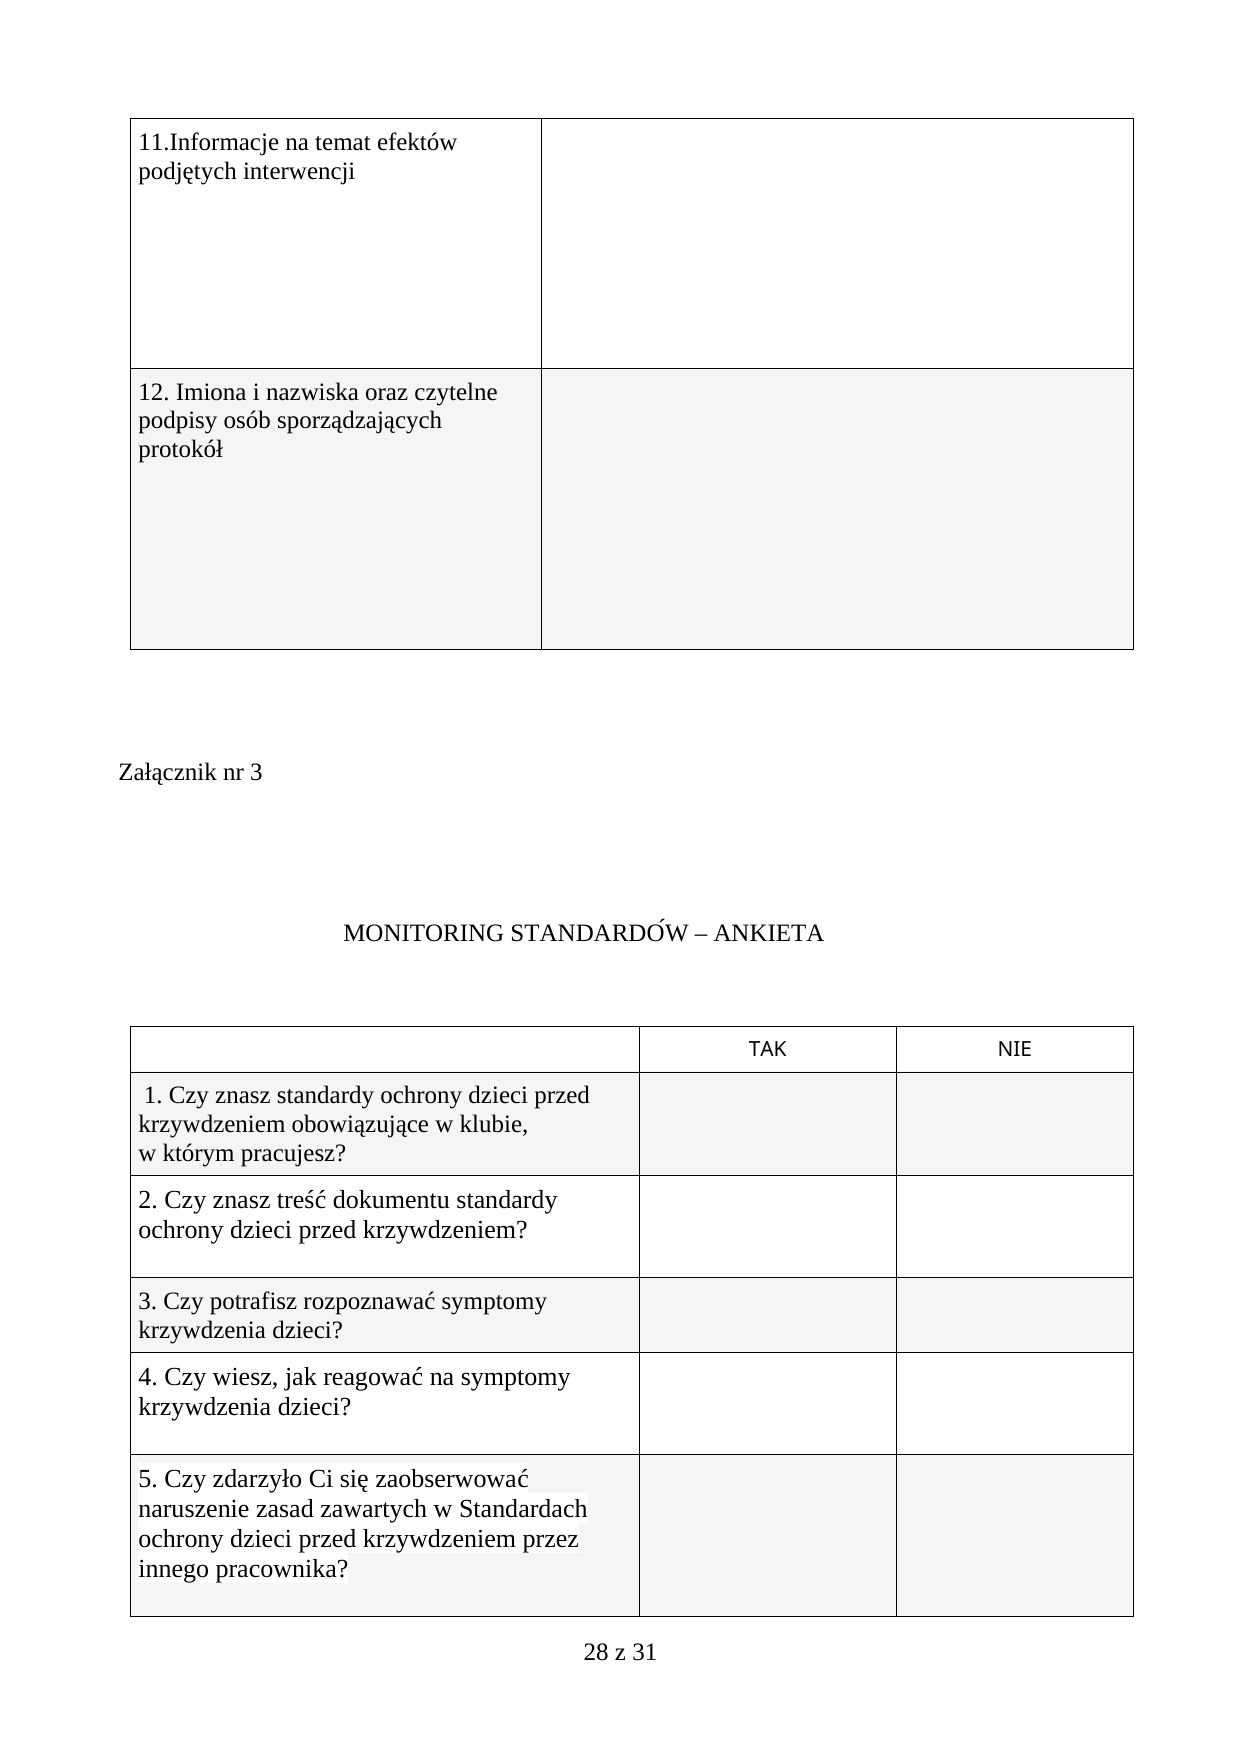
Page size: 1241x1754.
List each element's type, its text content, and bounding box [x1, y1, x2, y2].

table_cell 11.Informacje na temat efektów podjętych interwencji [131, 119, 541, 368]
table_cell [640, 1455, 896, 1616]
table_cell [897, 1176, 1133, 1277]
table_cell [897, 1455, 1133, 1616]
table_cell 1. Czy znasz standardy ochrony dzieci przed krzywdzeniem obowiązujące w klubie, w którym pracujesz? [131, 1073, 639, 1175]
table_cell 4. Czy wiesz, jak reagować na symptomy krzywdzenia dzieci? [131, 1353, 639, 1454]
text Załącznik nr 3 [118, 757, 1122, 786]
table_cell [897, 1353, 1133, 1454]
table_cell 12. Imiona i nazwiska oraz czytelne podpisy osób sporządzających protokół [131, 369, 541, 649]
table_cell [897, 1073, 1133, 1175]
table_cell 5. Czy zdarzyło Ci się zaobserwować naruszenie zasad zawartych w Standardach ochrony dzieci przed krzywdzeniem przez innego pracownika? [131, 1455, 639, 1616]
table_cell 2. Czy znasz treść dokumentu standardy ochrony dzieci przed krzywdzeniem? [131, 1176, 639, 1277]
text MONITORING STANDARDÓW – ANKIETA [118, 918, 1122, 947]
table_cell [640, 1353, 896, 1454]
table_cell [640, 1073, 896, 1175]
table_header TAK [640, 1027, 896, 1071]
table_header NIE [897, 1027, 1133, 1071]
table_cell [542, 369, 1133, 649]
table_cell 3. Czy potrafisz rozpoznawać symptomy krzywdzenia dzieci? [131, 1278, 639, 1352]
table_cell [542, 119, 1133, 368]
table_cell [897, 1278, 1133, 1352]
table_cell [640, 1176, 896, 1277]
table_header [131, 1027, 639, 1071]
table_cell [640, 1278, 896, 1352]
